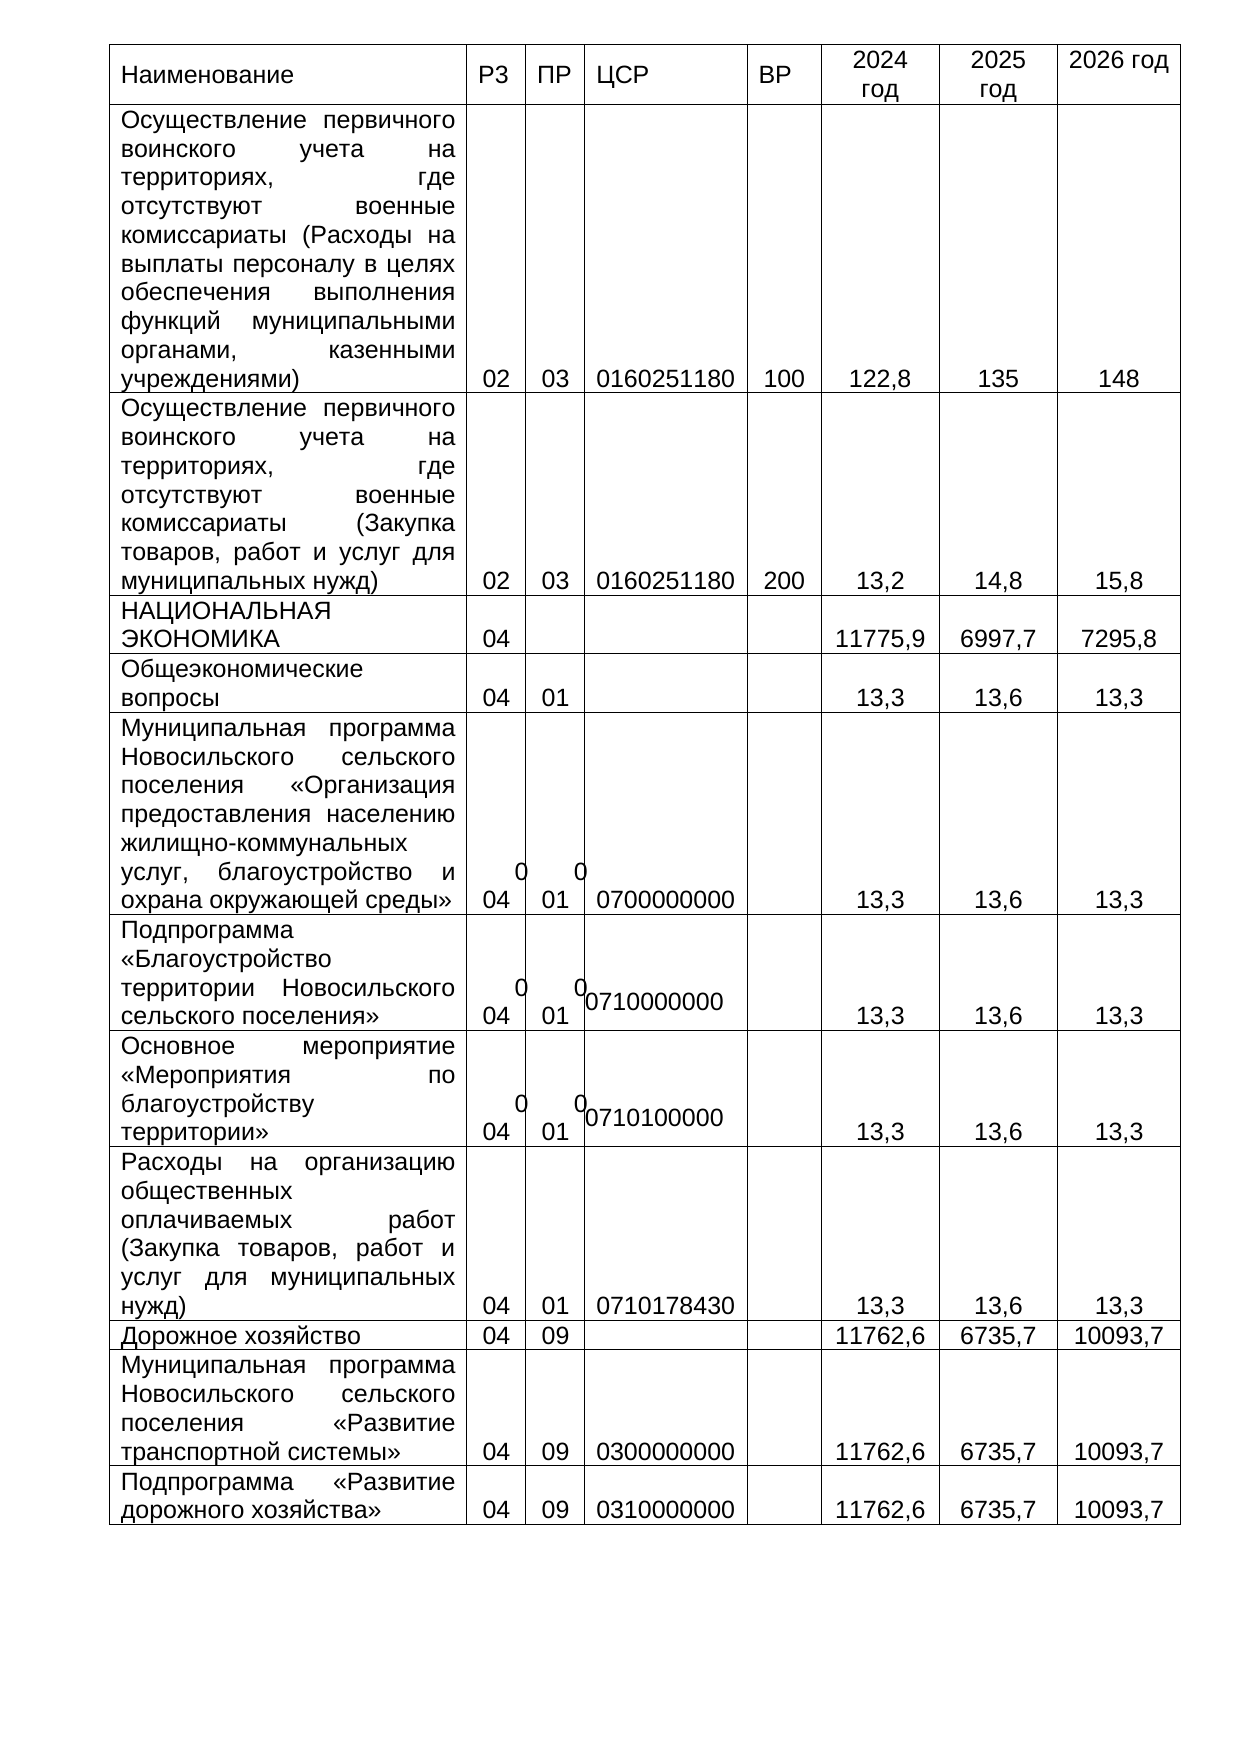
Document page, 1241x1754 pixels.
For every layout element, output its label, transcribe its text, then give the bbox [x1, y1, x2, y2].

table_header ЦСР [585, 45, 747, 104]
table_cell 13,3 [822, 654, 939, 712]
table_cell Осуществление первичного воинского учета на территориях, где отсутствуют военные комиссариаты (Закупка товаров, работ и услуг для муниципальных нужд) [110, 393, 466, 594]
table_cell 0710178430 [585, 1147, 747, 1319]
table_cell 09 [526, 1321, 584, 1349]
table_cell 14,8 [940, 393, 1057, 594]
table_cell 6735,7 [940, 1321, 1057, 1349]
table_cell [748, 713, 821, 914]
table_header ВР [748, 45, 821, 104]
table_header 2025 год [940, 45, 1057, 104]
table_cell 004 [467, 713, 525, 914]
table_cell 004 [467, 1031, 525, 1146]
table_cell Дорожное хозяйство [110, 1321, 466, 1349]
table_cell 13,3 [1058, 915, 1180, 1030]
table_cell 0160251180 [585, 105, 747, 392]
table_cell 13,6 [940, 1147, 1057, 1319]
table_cell 04 [467, 1147, 525, 1319]
table_cell 09 [526, 1350, 584, 1465]
table_cell 0700000000 [585, 713, 747, 914]
table_cell НАЦИОНАЛЬНАЯ ЭКОНОМИКА [110, 596, 466, 653]
table_cell [526, 596, 584, 653]
table_cell 11762,6 [822, 1350, 939, 1465]
table_cell 13,3 [822, 713, 939, 914]
table_cell 0710100000 [585, 1031, 747, 1146]
table_cell [748, 1321, 821, 1349]
table_cell 13,3 [822, 915, 939, 1030]
table_cell 135 [940, 105, 1057, 392]
table_cell 0710000000 [585, 915, 747, 1030]
table_cell Осуществление первичного воинского учета на территориях, где отсутствуют военные комиссариаты (Расходы на выплаты персоналу в целях обеспечения выполнения функций муниципальными органами, казенными учреждениями) [110, 105, 466, 392]
table_cell 13,3 [822, 1147, 939, 1319]
table_cell [585, 1321, 747, 1349]
table_cell 13,6 [940, 915, 1057, 1030]
table_cell 13,6 [940, 1031, 1057, 1146]
table_cell 11762,6 [822, 1321, 939, 1349]
table_cell 11775,9 [822, 596, 939, 653]
table_cell 100 [748, 105, 821, 392]
table_cell 15,8 [1058, 393, 1180, 594]
table_cell 0160251180 [585, 393, 747, 594]
table_cell [748, 596, 821, 653]
table_cell [748, 1031, 821, 1146]
table_cell 10093,7 [1058, 1321, 1180, 1349]
table_cell 01 [526, 654, 584, 712]
table_cell 04 [467, 1321, 525, 1349]
table_cell 02 [467, 393, 525, 594]
table_header ПР [526, 45, 584, 104]
table_cell 10093,7 [1058, 1466, 1180, 1524]
table_cell 6735,7 [940, 1350, 1057, 1465]
table_cell Общеэкономические вопросы [110, 654, 466, 712]
table_cell 11762,6 [822, 1466, 939, 1524]
table_cell [585, 596, 747, 653]
table_cell [748, 654, 821, 712]
table_header Наименование [110, 45, 466, 104]
table_cell 001 [526, 1031, 584, 1146]
table_cell [748, 1466, 821, 1524]
table_cell 04 [467, 1350, 525, 1465]
table_cell 03 [526, 393, 584, 594]
table_cell 13,3 [1058, 654, 1180, 712]
table_cell 122,8 [822, 105, 939, 392]
table_cell 001 [526, 713, 584, 914]
table_cell Подпрограмма «Развитие дорожного хозяйства» [110, 1466, 466, 1524]
table_cell 200 [748, 393, 821, 594]
table_cell [748, 915, 821, 1030]
table_cell 001 [526, 915, 584, 1030]
table_cell 01 [526, 1147, 584, 1319]
table_cell 13,3 [1058, 713, 1180, 914]
table_cell Подпрограмма «Благоустройство территории Новосильского сельского поселения» [110, 915, 466, 1030]
table_cell 0310000000 [585, 1466, 747, 1524]
table_cell 6997,7 [940, 596, 1057, 653]
table_cell [748, 1147, 821, 1319]
table_cell Расходы на организацию общественных оплачиваемых работ (Закупка товаров, работ и услуг для муниципальных нужд) [110, 1147, 466, 1319]
table_cell 02 [467, 105, 525, 392]
table_cell 09 [526, 1466, 584, 1524]
table_cell 13,3 [1058, 1147, 1180, 1319]
table_cell 13,3 [822, 1031, 939, 1146]
table_header 2026 год [1058, 45, 1180, 104]
table_cell Муниципальная программа Новосильского сельского поселения «Организация предоставления населению жилищно-коммунальных услуг, благоустройство и охрана окружающей среды» [110, 713, 466, 914]
table_cell 10093,7 [1058, 1350, 1180, 1465]
table_cell 7295,8 [1058, 596, 1180, 653]
table_cell 0300000000 [585, 1350, 747, 1465]
table_cell 04 [467, 1466, 525, 1524]
table_cell 04 [467, 596, 525, 653]
table_cell 13,6 [940, 654, 1057, 712]
table_cell 13,2 [822, 393, 939, 594]
table_cell [748, 1350, 821, 1465]
table_cell 148 [1058, 105, 1180, 392]
table_cell Основное мероприятие «Мероприятия по благоустройству территории» [110, 1031, 466, 1146]
table_cell Муниципальная программа Новосильского сельского поселения «Развитие транспортной системы» [110, 1350, 466, 1465]
table_cell 04 [467, 654, 525, 712]
table_header Р3 [467, 45, 525, 104]
table_cell 004 [467, 915, 525, 1030]
table_cell 6735,7 [940, 1466, 1057, 1524]
table_cell 03 [526, 105, 584, 392]
table_cell [585, 654, 747, 712]
table_cell 13,3 [1058, 1031, 1180, 1146]
table_cell 13,6 [940, 713, 1057, 914]
table_header 2024 год [822, 45, 939, 104]
